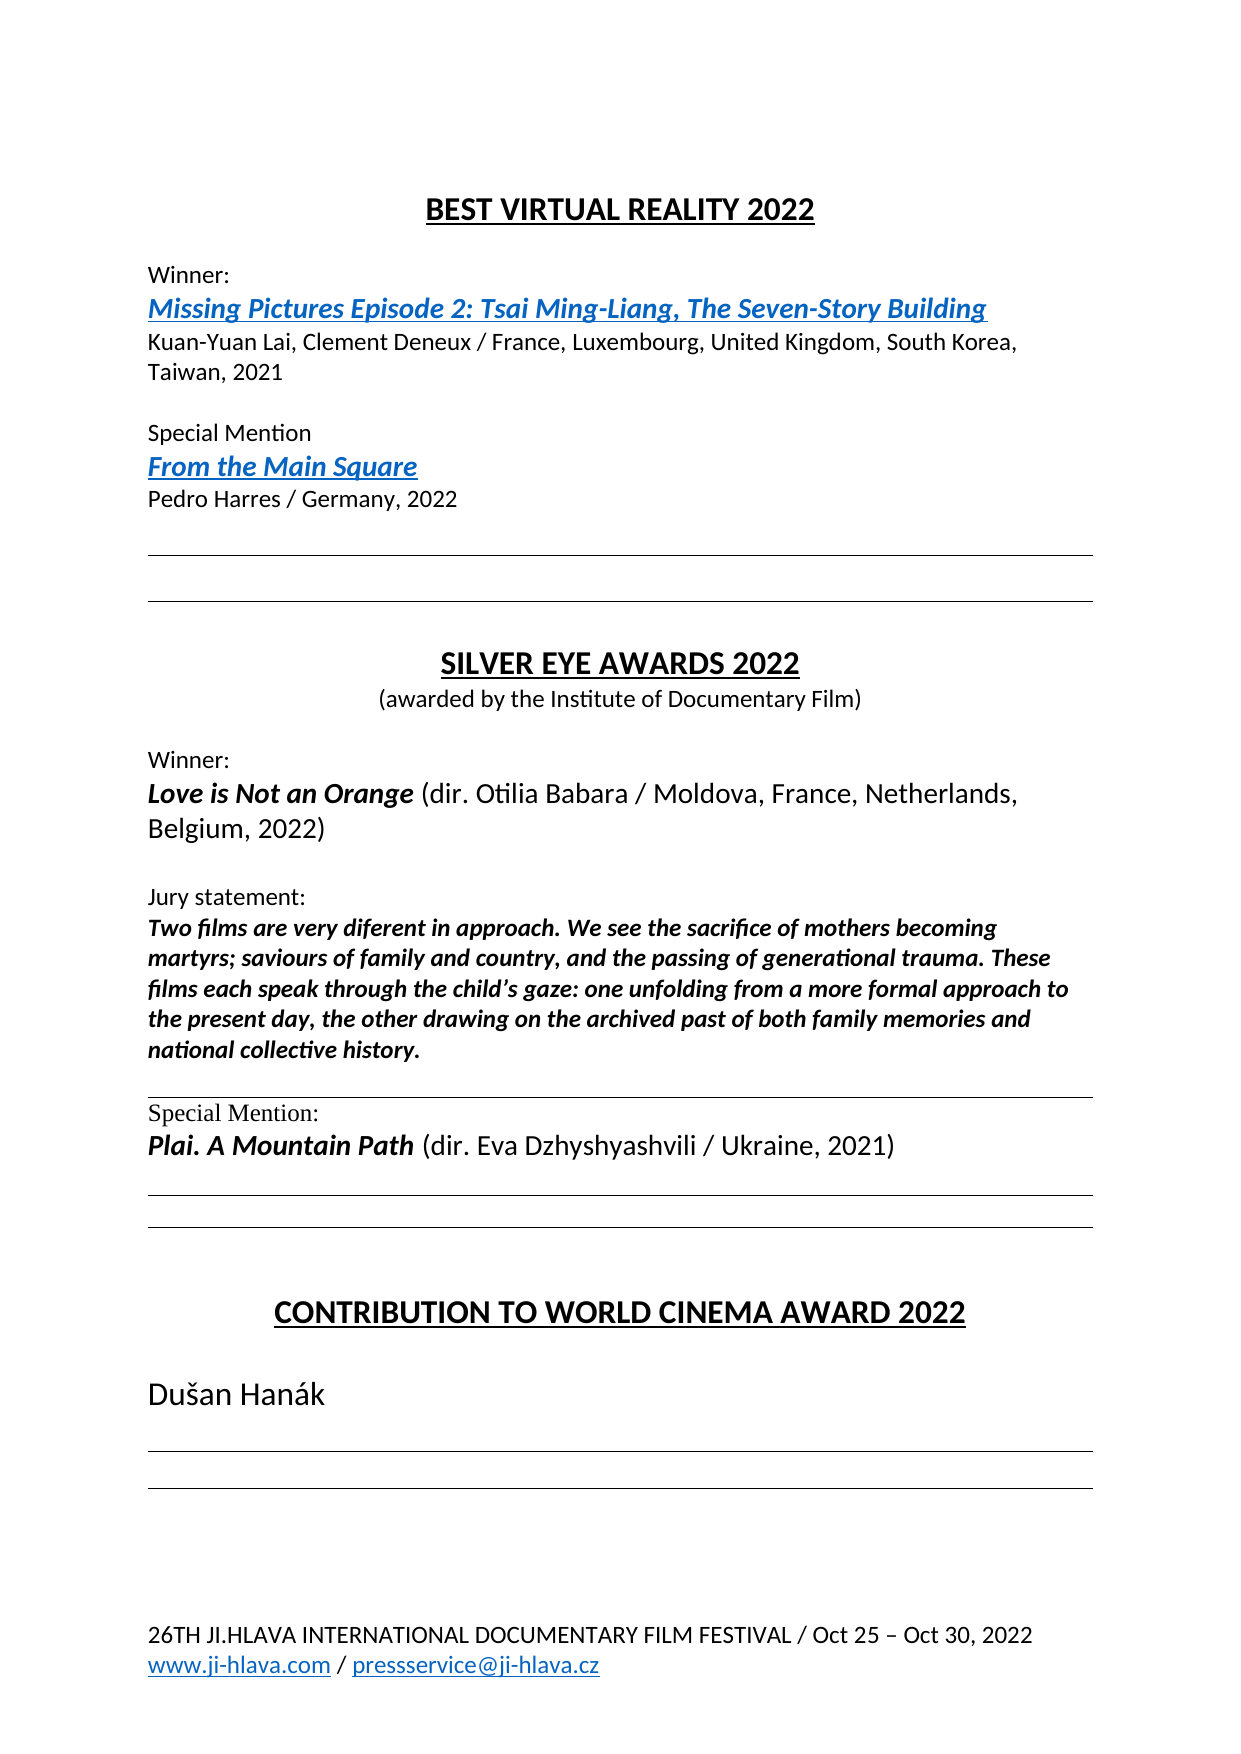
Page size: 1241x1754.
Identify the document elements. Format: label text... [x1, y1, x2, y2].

text Plai. A Mountain Path (dir. Eva Dzhyshyashvili / Ukraine, 2021) [148, 1127, 1093, 1163]
text SILVER EYE AWARDS 2022 [148, 642, 1093, 683]
text Love is Not an Orange (dir. Otilia Babara / Moldova, France, Netherlands, Belgium, 2022) [148, 775, 1093, 846]
text Jury statement: [148, 882, 1093, 912]
text Special Mention: [148, 1098, 1093, 1127]
text Dušan Hanák [148, 1372, 1093, 1413]
text Two films are very diferent in approach. We see the sacrifice of mothers becoming martyrs; saviours of family and country, and the passing of generational trauma. These films each speak through the child’s gaze: one unfolding from a more formal approach to the present day, the other drawing on the archived past of both family memories and national collective history. [148, 912, 1093, 1065]
text (awarded by the Institute of Documentary Film) [148, 683, 1093, 714]
text Winner: [148, 744, 1093, 775]
text From the Main Square [148, 448, 1093, 483]
text Pedro Harres / Germany, 2022 [148, 483, 1093, 514]
text Special Mention [148, 417, 1093, 448]
text Missing Pictures Episode 2: Tsai Ming-Liang, The Seven-Story Building [148, 290, 1093, 326]
text Kuan-Yuan Lai, Clement Deneux / France, Luxembourg, United Kingdom, South Korea, Taiwan, 2021 [148, 326, 1093, 387]
text CONTRIBUTION TO WORLD CINEMA AWARD 2022 [148, 1291, 1093, 1332]
text BEST VIRTUAL REALITY 2022 [148, 188, 1093, 229]
text Winner: [148, 259, 1093, 290]
